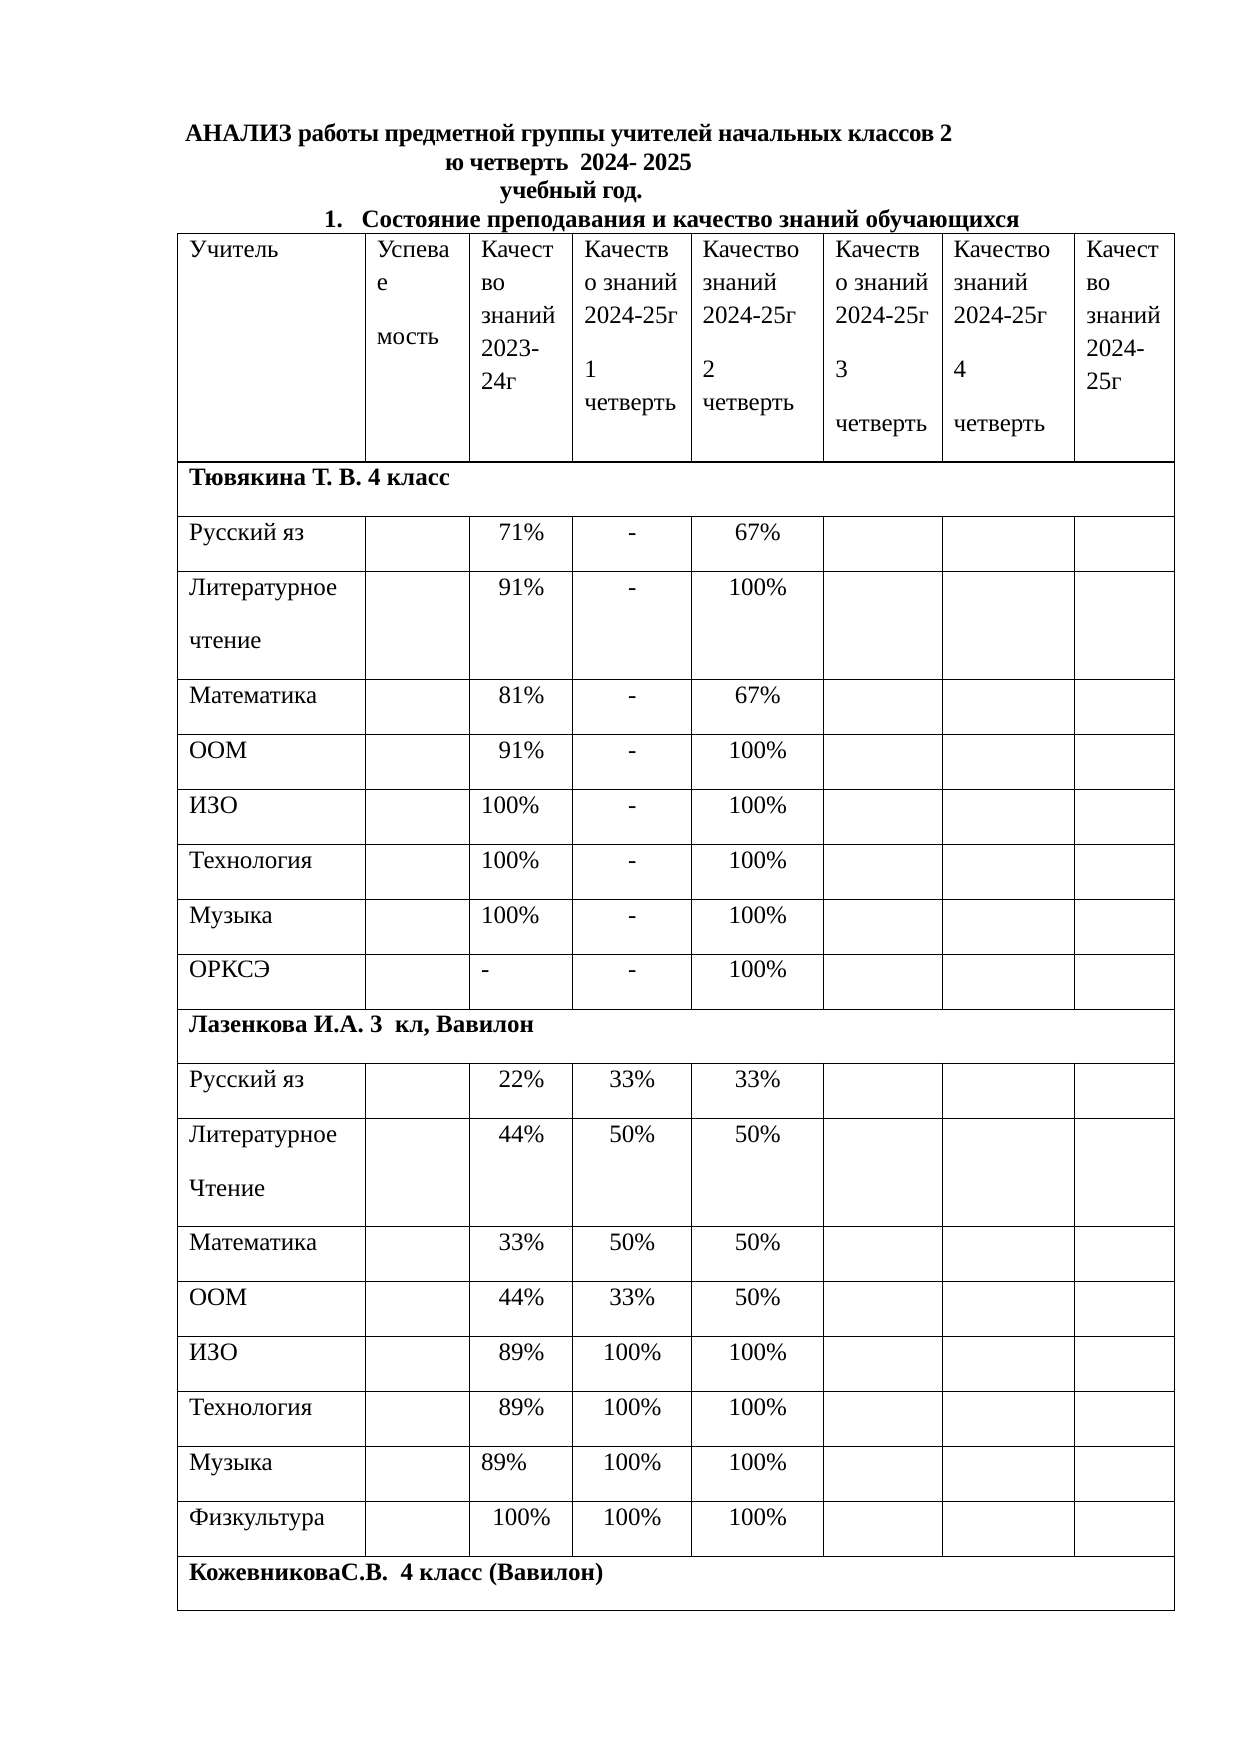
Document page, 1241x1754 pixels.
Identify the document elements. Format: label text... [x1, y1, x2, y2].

table_cell [824, 955, 942, 1008]
table_cell [824, 790, 942, 844]
table_cell 100% [470, 900, 572, 953]
table_cell [366, 1337, 469, 1391]
table_cell [366, 790, 469, 844]
table_cell [1075, 517, 1174, 571]
table_cell 91% [470, 572, 572, 679]
table_cell [1075, 1447, 1174, 1501]
table_header Качество знаний 2024-25г 2 четверть [692, 234, 823, 461]
table_cell [366, 517, 469, 571]
table_cell [1075, 955, 1174, 1008]
table_cell [824, 572, 942, 679]
table_header Качество знаний 2024-25г [1075, 234, 1174, 461]
table_cell 100% [692, 900, 823, 953]
table_cell 100% [692, 735, 823, 789]
table_cell 100% [573, 1447, 691, 1501]
table_cell [1075, 1337, 1174, 1391]
table_cell 100% [692, 845, 823, 899]
table_cell [366, 1119, 469, 1226]
table_cell [366, 1227, 469, 1281]
table_cell Лазенкова И.А. 3 кл, Вавилон [178, 1010, 1174, 1063]
table_cell - [573, 955, 691, 1008]
table_cell [824, 680, 942, 734]
list Состояние преподавания и качество знаний обучающихся [192, 204, 1152, 233]
table_cell 100% [692, 1392, 823, 1446]
table_cell [366, 1282, 469, 1336]
table_cell 44% [470, 1119, 572, 1226]
table_cell 100% [692, 790, 823, 844]
table_cell 100% [692, 1447, 823, 1501]
table_cell [824, 1064, 942, 1118]
table_cell [943, 572, 1074, 679]
table_cell [943, 1282, 1074, 1336]
table_cell 100% [692, 1337, 823, 1391]
table_cell 100% [692, 572, 823, 679]
table_cell [824, 1227, 942, 1281]
table_cell 50% [573, 1119, 691, 1226]
table_cell Математика [178, 680, 365, 734]
table_header Качество знаний 2023-24г [470, 234, 572, 461]
table_cell 91% [470, 735, 572, 789]
table_cell Технология [178, 1392, 365, 1446]
table_cell [943, 517, 1074, 571]
table_cell [943, 1119, 1074, 1226]
table_cell [1075, 572, 1174, 679]
table_cell 89% [470, 1337, 572, 1391]
table_header Качество знаний 2024-25г 1 четверть [573, 234, 691, 461]
table_cell 50% [573, 1227, 691, 1281]
table_cell [1075, 1392, 1174, 1446]
table_cell Русский яз [178, 517, 365, 571]
table_cell [1075, 1227, 1174, 1281]
table_cell [943, 1227, 1074, 1281]
table_cell 50% [692, 1282, 823, 1336]
text АНАЛИЗ работы предметной группы учителей начальных классов 2 ю четверть 2024- 2025 [177, 118, 960, 176]
table_cell ОРКСЭ [178, 955, 365, 1008]
table_header Учитель [178, 234, 365, 461]
table_cell [943, 680, 1074, 734]
table_cell 67% [692, 680, 823, 734]
table_cell - [573, 900, 691, 953]
table_cell ИЗО [178, 790, 365, 844]
table_cell [824, 900, 942, 953]
table_cell [824, 845, 942, 899]
table_cell [366, 1502, 469, 1556]
table_cell [1075, 900, 1174, 953]
table_cell 50% [692, 1119, 823, 1226]
table_cell ООМ [178, 1282, 365, 1336]
table_cell [366, 845, 469, 899]
table_cell 100% [573, 1502, 691, 1556]
table_cell [943, 955, 1074, 1008]
table_cell - [573, 735, 691, 789]
table_cell Технология [178, 845, 365, 899]
table_cell Литературное Чтение [178, 1119, 365, 1226]
table_header Успевае мость [366, 234, 469, 461]
table_cell 100% [573, 1392, 691, 1446]
table_cell [1075, 790, 1174, 844]
table_cell Музыка [178, 900, 365, 953]
table_cell Музыка [178, 1447, 365, 1501]
table_cell [824, 517, 942, 571]
table_cell [1075, 1064, 1174, 1118]
table_cell [1075, 735, 1174, 789]
table_cell 100% [573, 1337, 691, 1391]
table_cell [366, 1447, 469, 1501]
table_cell Литературное чтение [178, 572, 365, 679]
table_cell - [573, 572, 691, 679]
table_cell [366, 572, 469, 679]
table_cell ИЗО [178, 1337, 365, 1391]
text учебный год. [177, 176, 960, 204]
table_cell [943, 1447, 1074, 1501]
table_cell [1075, 1119, 1174, 1226]
table_cell [943, 845, 1074, 899]
table_cell 100% [470, 845, 572, 899]
table_header Качество знаний 2024-25г 3 четверть [824, 234, 942, 461]
table_cell [1075, 845, 1174, 899]
table_cell [824, 1392, 942, 1446]
table_cell 67% [692, 517, 823, 571]
table_cell [1075, 1282, 1174, 1336]
table_cell [366, 1392, 469, 1446]
table_cell 33% [692, 1064, 823, 1118]
table_cell Русский яз [178, 1064, 365, 1118]
table_cell [366, 1064, 469, 1118]
table_cell 33% [573, 1064, 691, 1118]
table_cell [824, 735, 942, 789]
table_cell Физкультура [178, 1502, 365, 1556]
table_cell - [573, 790, 691, 844]
table_cell ООМ [178, 735, 365, 789]
table_cell - [470, 955, 572, 1008]
table_cell 50% [692, 1227, 823, 1281]
table_cell - [573, 845, 691, 899]
table_cell [824, 1447, 942, 1501]
table_cell [943, 1064, 1074, 1118]
table_cell [824, 1502, 942, 1556]
table_cell [1075, 680, 1174, 734]
table_cell 100% [470, 790, 572, 844]
table_cell КожевниковаС.В. 4 класс (Вавилон) [178, 1557, 1174, 1610]
table_cell [943, 735, 1074, 789]
table_cell - [573, 517, 691, 571]
table_cell [824, 1282, 942, 1336]
table_cell [943, 1392, 1074, 1446]
table_cell 22% [470, 1064, 572, 1118]
table_cell 100% [692, 1502, 823, 1556]
table_header Качество знаний 2024-25г 4 четверть [943, 234, 1074, 461]
table_cell 81% [470, 680, 572, 734]
table_cell [824, 1119, 942, 1226]
table_cell [943, 1502, 1074, 1556]
table_cell Математика [178, 1227, 365, 1281]
table_cell [366, 955, 469, 1008]
table_cell [1075, 1502, 1174, 1556]
table_cell [366, 900, 469, 953]
table_cell 89% [470, 1447, 572, 1501]
table_cell - [573, 680, 691, 734]
table_cell 89% [470, 1392, 572, 1446]
table_cell 33% [573, 1282, 691, 1336]
table_cell 33% [470, 1227, 572, 1281]
table_cell Тювякина Т. В. 4 класс [178, 463, 1174, 516]
table_cell [943, 790, 1074, 844]
table_cell 71% [470, 517, 572, 571]
table_cell [824, 1337, 942, 1391]
table_cell [366, 680, 469, 734]
table_cell [943, 900, 1074, 953]
table_cell 100% [692, 955, 823, 1008]
table_cell [943, 1337, 1074, 1391]
table_cell 44% [470, 1282, 572, 1336]
table_cell 100% [470, 1502, 572, 1556]
table_cell [366, 735, 469, 789]
